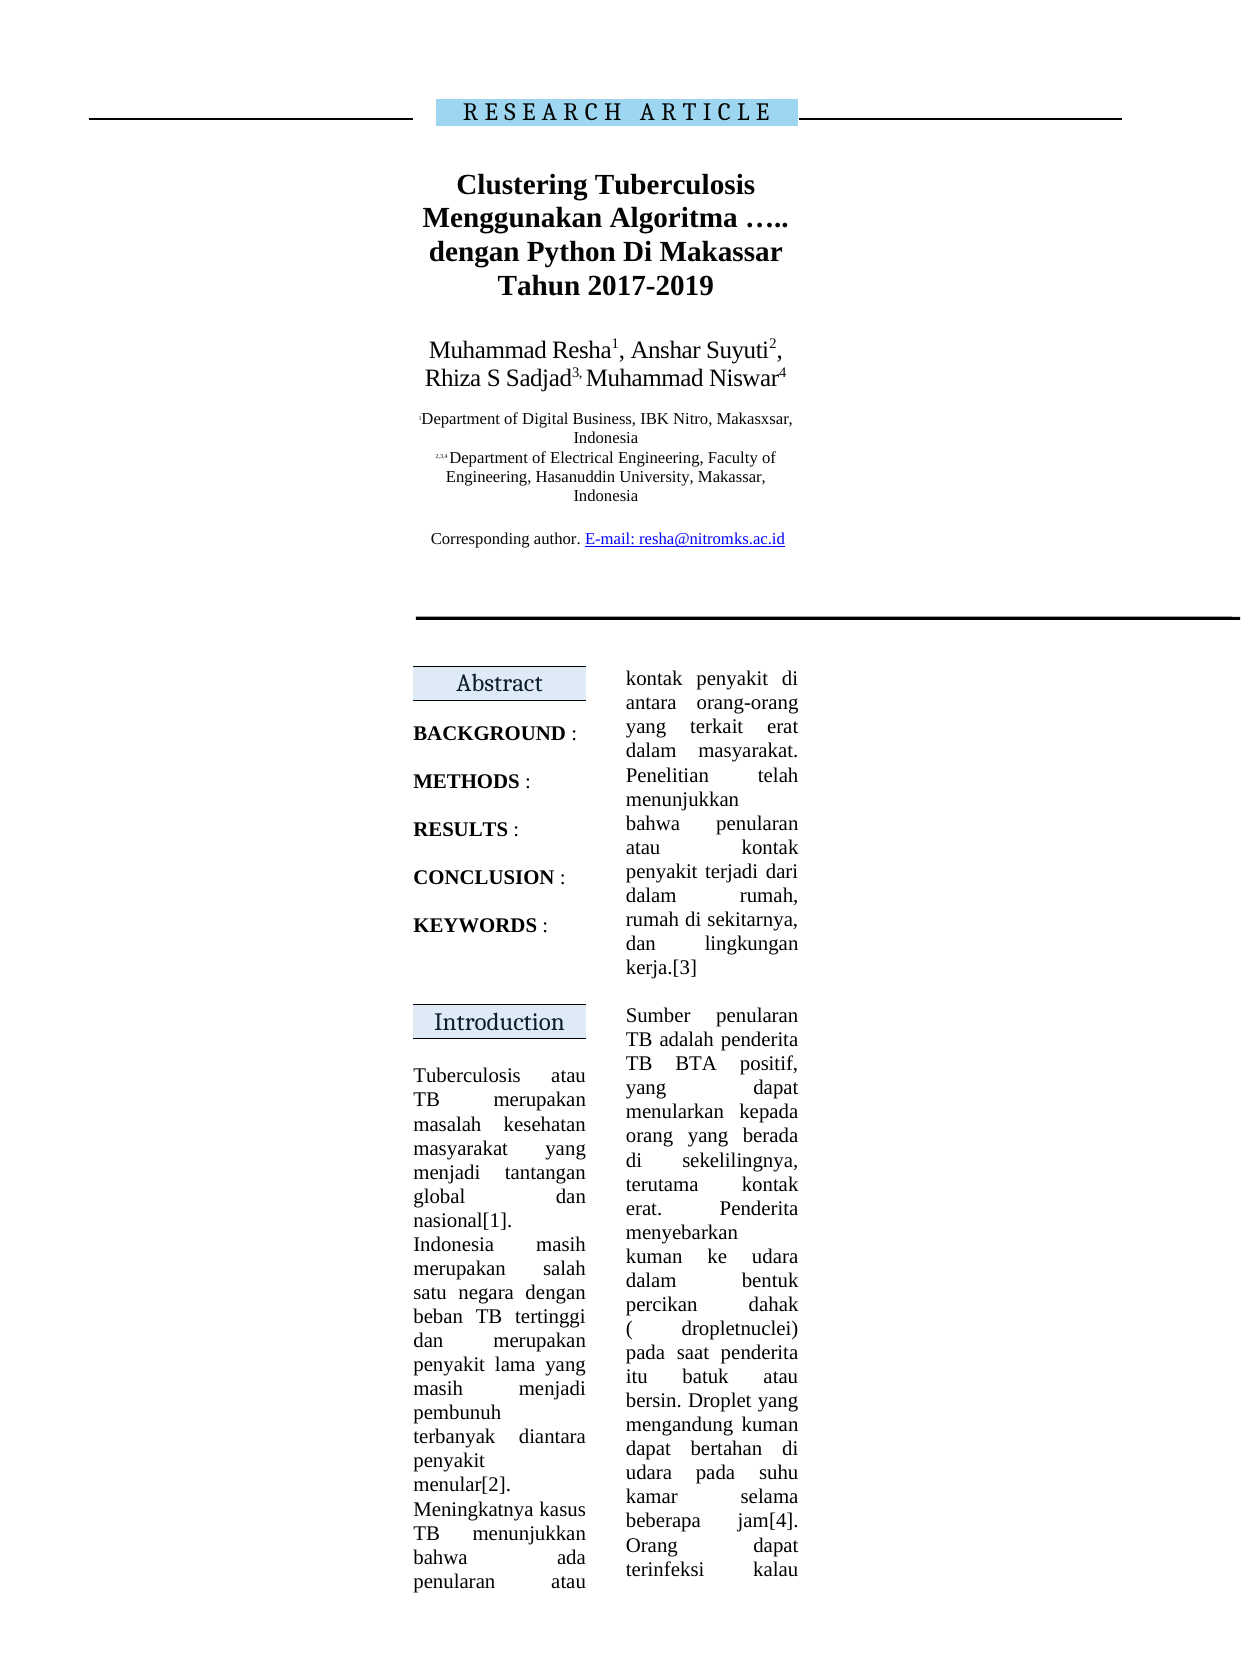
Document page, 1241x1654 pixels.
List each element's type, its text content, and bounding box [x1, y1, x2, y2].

text Meningkatnya kasus TB menunjukkan bahwa ada penularan atau kontak penyakit di antara orang-orang yang terkait erat dalam masyarakat. Penelitian telah menunjukkan bahwa penularan atau kontak penyakit terjadi dari dalam rumah, rumah di sekitarnya, dan lingkungan kerja.[3] [626, 666, 798, 979]
text Meningkatnya kasus TB menunjukkan bahwa ada penularan atau kontak penyakit di antara orang-orang yang terkait erat dalam masyarakat. Penelitian telah menunjukkan bahwa penularan atau kontak penyakit terjadi dari dalam rumah, rumah di sekitarnya, dan lingkungan kerja.[3] [413, 1496, 586, 1593]
text Introduction [413, 1005, 586, 1038]
text 1Department of Digital Business, IBK Nitro, Makasxsar, Indonesia 2,3,4 Department of Electrical Engineering, Faculty of Engineering, Hasanuddin University, Makassar, Indonesia [413, 409, 798, 529]
text Tuberculosis atau TB merupakan masalah kesehatan masyarakat yang menjadi tantangan global dan nasional[1]. Indonesia masih merupakan salah satu negara dengan beban TB tertinggi dan merupakan penyakit lama yang masih menjadi pembunuh terbanyak diantara penyakit menular[2]. [413, 1063, 586, 1496]
text RESULTS : [413, 817, 586, 841]
text RESEARCH ARTICLE [436, 99, 798, 126]
text METHODS : [413, 768, 586, 793]
text Clustering Tuberculosis Menggunakan Algoritma ….. dengan Python Di Makassar Tahun 2017-2019 [413, 167, 798, 301]
text Corresponding author. E-mail: resha@nitromks.ac.id [413, 529, 798, 548]
text Abstract [413, 667, 586, 700]
text KEYWORDS : [413, 913, 586, 937]
text Muhammad Resha1, Anshar Suyuti2, Rhiza S Sadjad3, Muhammad Niswar4 [413, 335, 798, 392]
text CONCLUSION : [413, 865, 586, 889]
text BACKGROUND : [413, 720, 586, 744]
